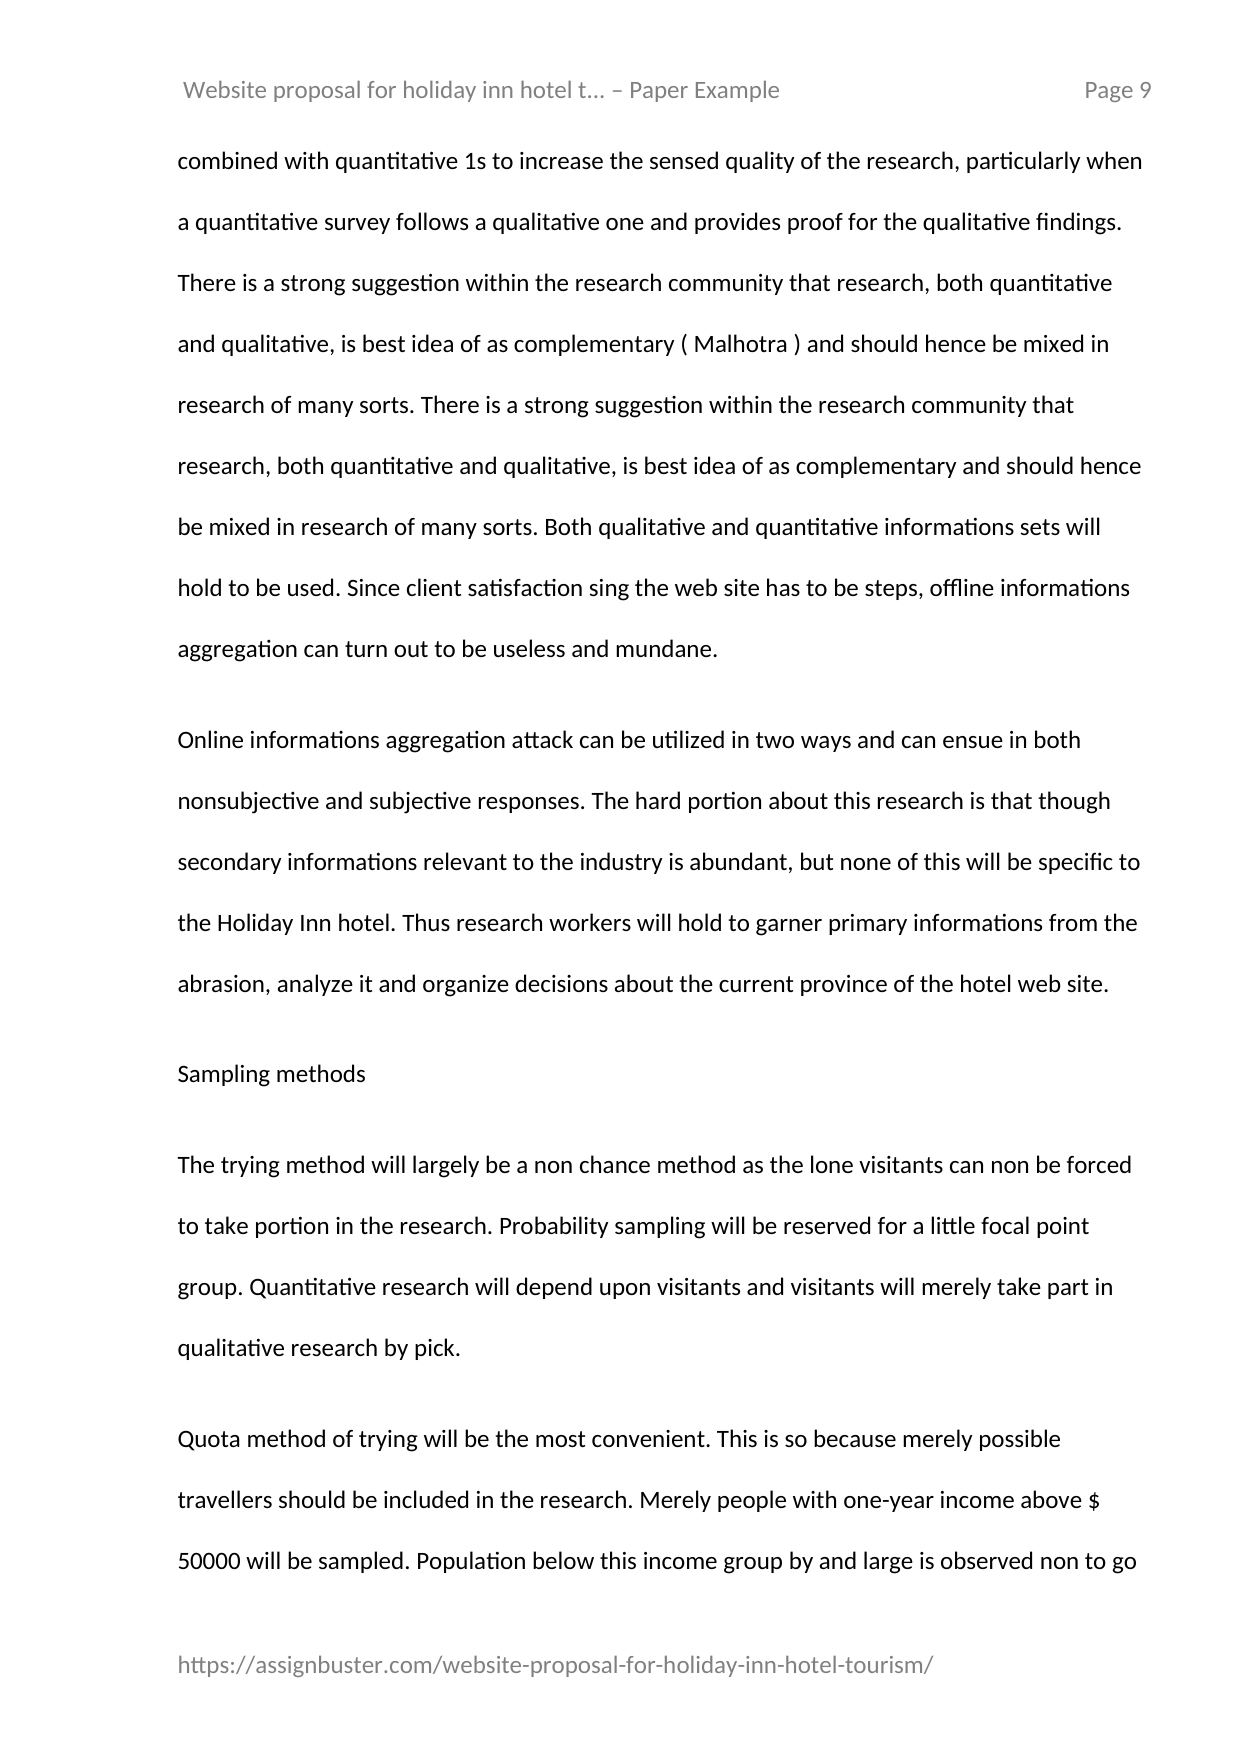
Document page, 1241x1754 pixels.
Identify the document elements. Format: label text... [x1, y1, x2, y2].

text The trying method will largely be a non chance method as the lone visitants can non be forced to take portion in the research. Probability sampling will be reserved for a little focal point group. Quantitative research will depend upon visitants and visitants will merely take part in qualitative research by pick. [177, 1149, 1152, 1363]
text Sampling methods [177, 1058, 1152, 1089]
text Online informations aggregation attack can be utilized in two ways and can ensue in both nonsubjective and subjective responses. The hard portion about this research is that though secondary informations relevant to the industry is abundant, but none of this will be specific to the Holiday Inn hotel. Thus research workers will hold to garner primary informations from the abrasion, analyze it and organize decisions about the current province of the hotel web site. [177, 724, 1152, 998]
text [177, 145, 1152, 664]
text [177, 1423, 1152, 1575]
